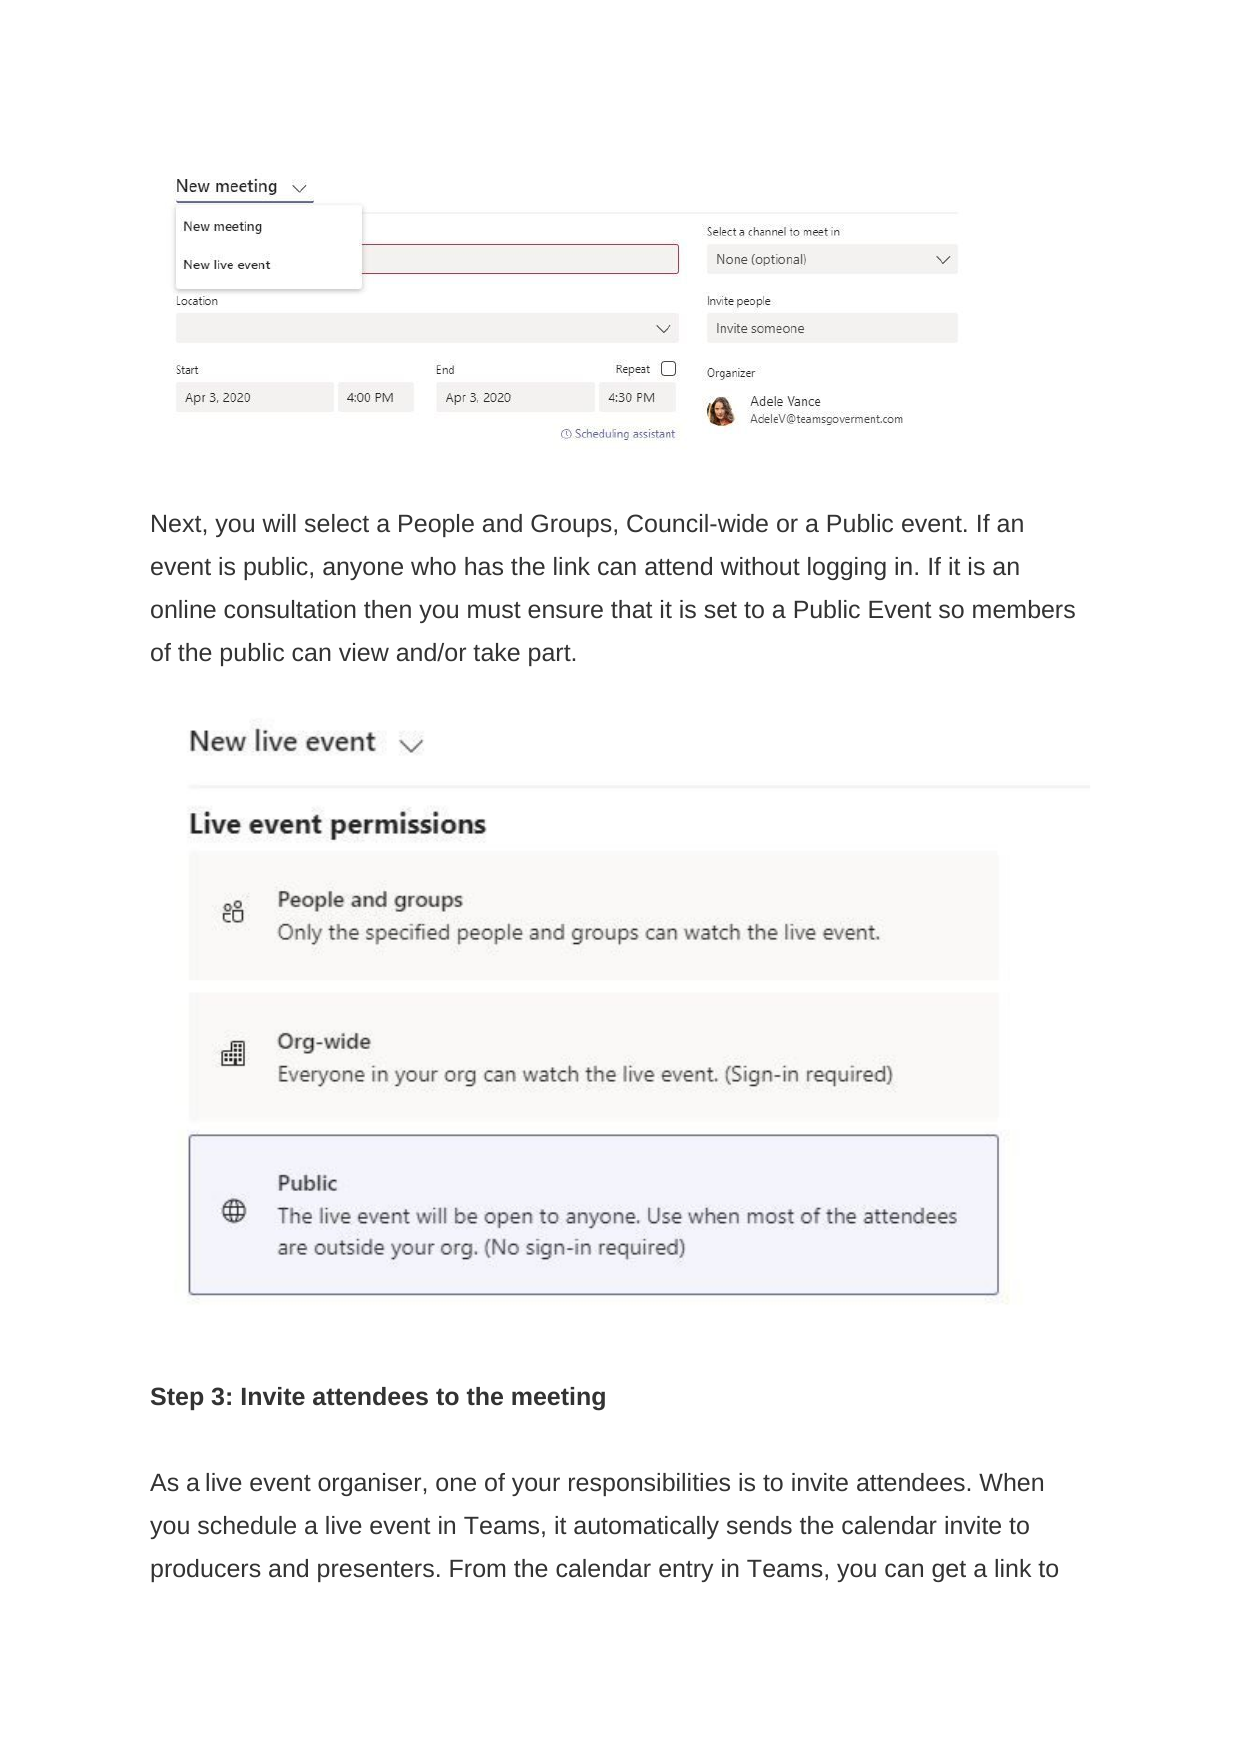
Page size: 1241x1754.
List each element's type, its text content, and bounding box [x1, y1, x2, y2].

text Next, you will select a People and Groups, Council-wide or a Public event. If an event is public, anyone who has the link can attend without logging in. If it is an online consultation then you must ensure that it is set to a Public Event so members of the public can view and/or take part. [150, 595, 1090, 753]
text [150, 150, 1090, 222]
picture [150, 767, 1091, 1411]
text Step 3: Invite attendees to the meeting [150, 1468, 1090, 1497]
picture [150, 236, 982, 538]
